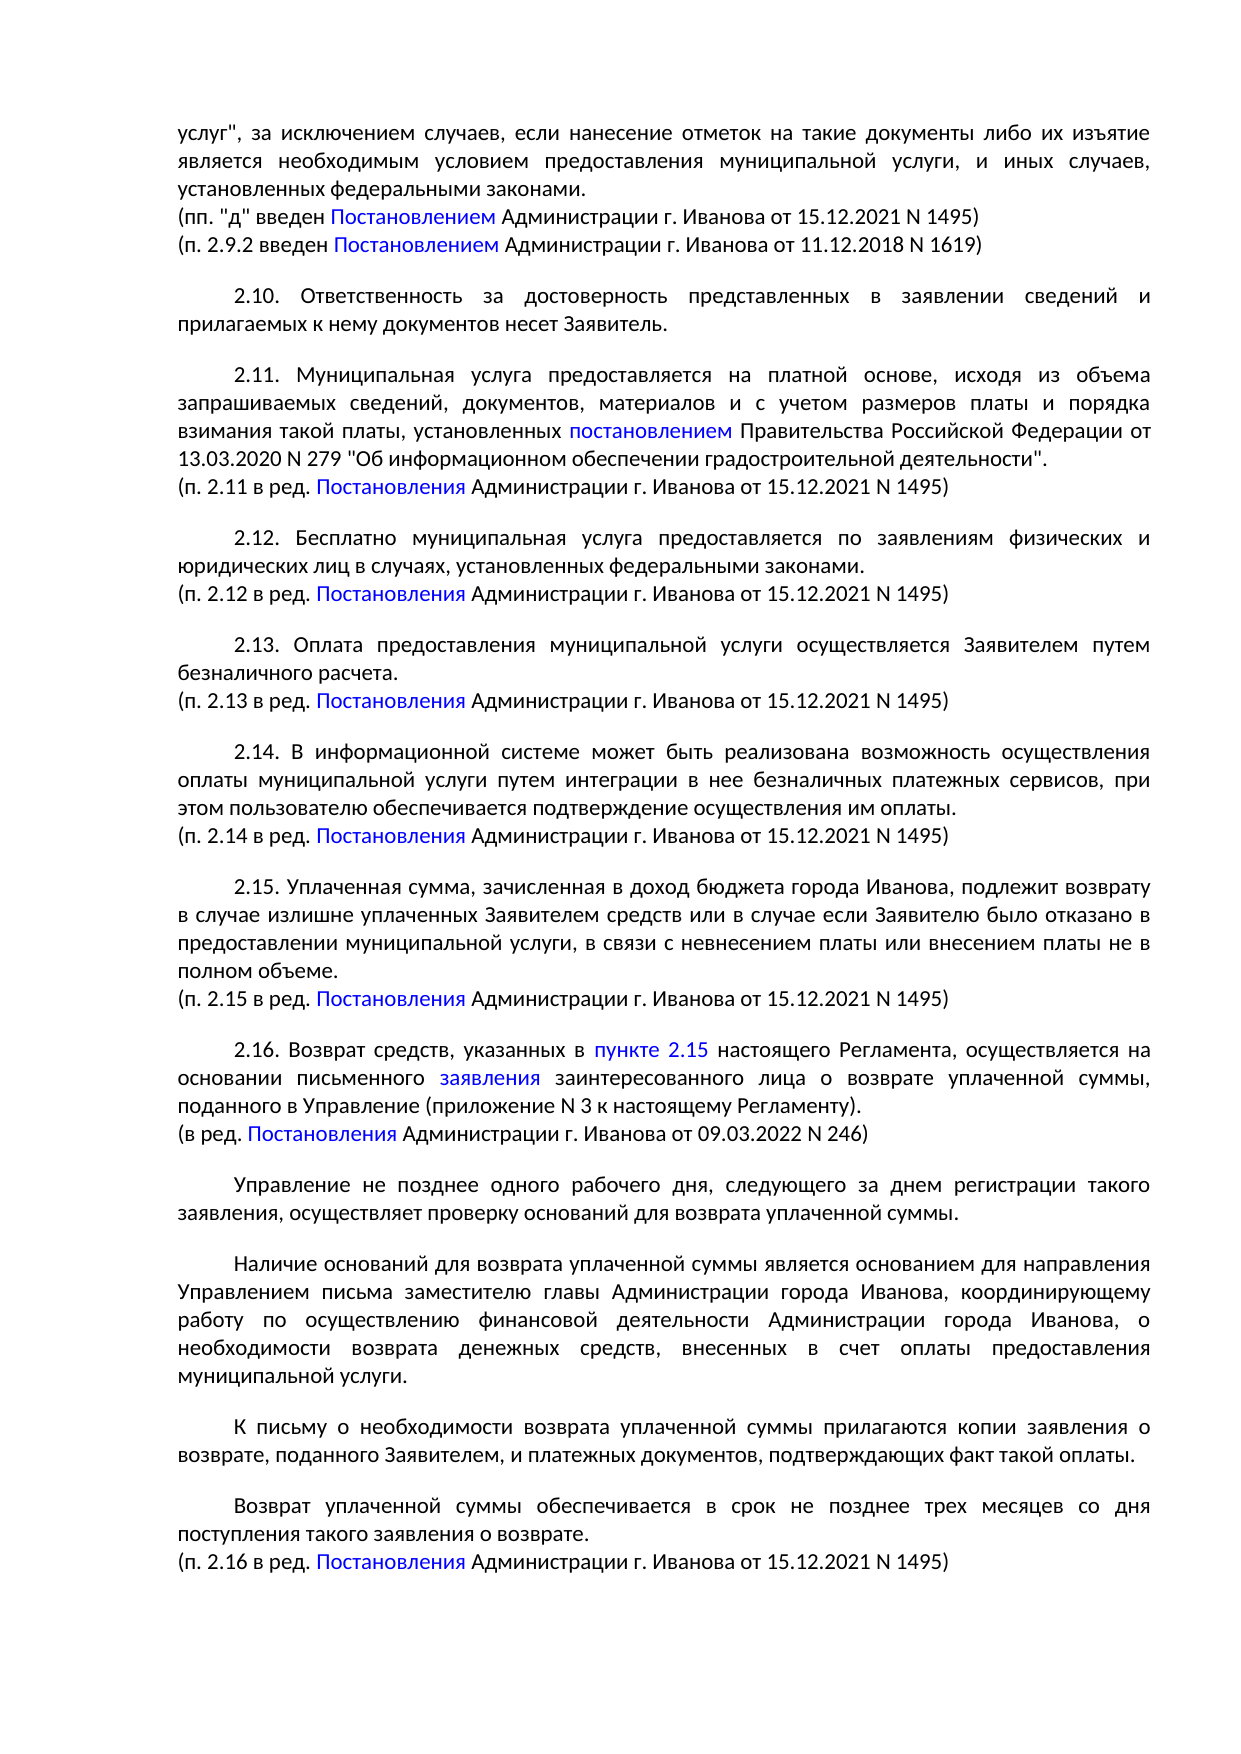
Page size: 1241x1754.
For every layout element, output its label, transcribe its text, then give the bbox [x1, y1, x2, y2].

text Возврат уплаченной суммы обеспечивается в срок не позднее трех месяцев со дня поступления такого заявления о возврате. [177, 1491, 1152, 1547]
text 2.11. Муниципальная услуга предоставляется на платной основе, исходя из объема запрашиваемых сведений, документов, материалов и с учетом размеров платы и порядка взимания такой платы, установленных постановлением Правительства Российской Федерации от 13.03.2020 N 279 "Об информационном обеспечении градостроительной деятельности". [177, 360, 1152, 472]
text 2.15. Уплаченная сумма, зачисленная в доход бюджета города Иванова, подлежит возврату в случае излишне уплаченных Заявителем средств или в случае если Заявителю было отказано в предоставлении муниципальной услуги, в связи с невнесением платы или внесением платы не в полном объеме. [177, 872, 1152, 984]
text 2.12. Бесплатно муниципальная услуга предоставляется по заявлениям физических и юридических лиц в случаях, установленных федеральными законами. [177, 523, 1152, 579]
text (п. 2.14 в ред. Постановления Администрации г. Иванова от 15.12.2021 N 1495) [177, 821, 1152, 849]
text Наличие оснований для возврата уплаченной суммы является основанием для направления Управлением письма заместителю главы Администрации города Иванова, координирующему работу по осуществлению финансовой деятельности Администрации города Иванова, о необходимости возврата денежных средств, внесенных в счет оплаты предоставления муниципальной услуги. [177, 1249, 1152, 1389]
text (пп. "д" введен Постановлением Администрации г. Иванова от 15.12.2021 N 1495) [177, 202, 1152, 230]
text (в ред. Постановления Администрации г. Иванова от 09.03.2022 N 246) [177, 1119, 1152, 1147]
text К письму о необходимости возврата уплаченной суммы прилагаются копии заявления о возврате, поданного Заявителем, и платежных документов, подтверждающих факт такой оплаты. [177, 1412, 1152, 1468]
text (п. 2.9.2 введен Постановлением Администрации г. Иванова от 11.12.2018 N 1619) [177, 230, 1152, 258]
text (п. 2.13 в ред. Постановления Администрации г. Иванова от 15.12.2021 N 1495) [177, 686, 1152, 714]
text 2.16. Возврат средств, указанных в пункте 2.15 настоящего Регламента, осуществляется на основании письменного заявления заинтересованного лица о возврате уплаченной суммы, поданного в Управление (приложение N 3 к настоящему Регламенту). [177, 1035, 1152, 1119]
text (п. 2.16 в ред. Постановления Администрации г. Иванова от 15.12.2021 N 1495) [177, 1547, 1152, 1575]
text 2.14. В информационной системе может быть реализована возможность осуществления оплаты муниципальной услуги путем интеграции в нее безналичных платежных сервисов, при этом пользователю обеспечивается подтверждение осуществления им оплаты. [177, 737, 1152, 821]
text 2.13. Оплата предоставления муниципальной услуги осуществляется Заявителем путем безналичного расчета. [177, 630, 1152, 686]
text (п. 2.11 в ред. Постановления Администрации г. Иванова от 15.12.2021 N 1495) [177, 472, 1152, 500]
text 2.10. Ответственность за достоверность представленных в заявлении сведений и прилагаемых к нему документов несет Заявитель. [177, 281, 1152, 337]
text (п. 2.15 в ред. Постановления Администрации г. Иванова от 15.12.2021 N 1495) [177, 984, 1152, 1012]
text (п. 2.12 в ред. Постановления Администрации г. Иванова от 15.12.2021 N 1495) [177, 579, 1152, 607]
text Управление не позднее одного рабочего дня, следующего за днем регистрации такого заявления, осуществляет проверку оснований для возврата уплаченной суммы. [177, 1170, 1152, 1226]
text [177, 118, 1152, 202]
